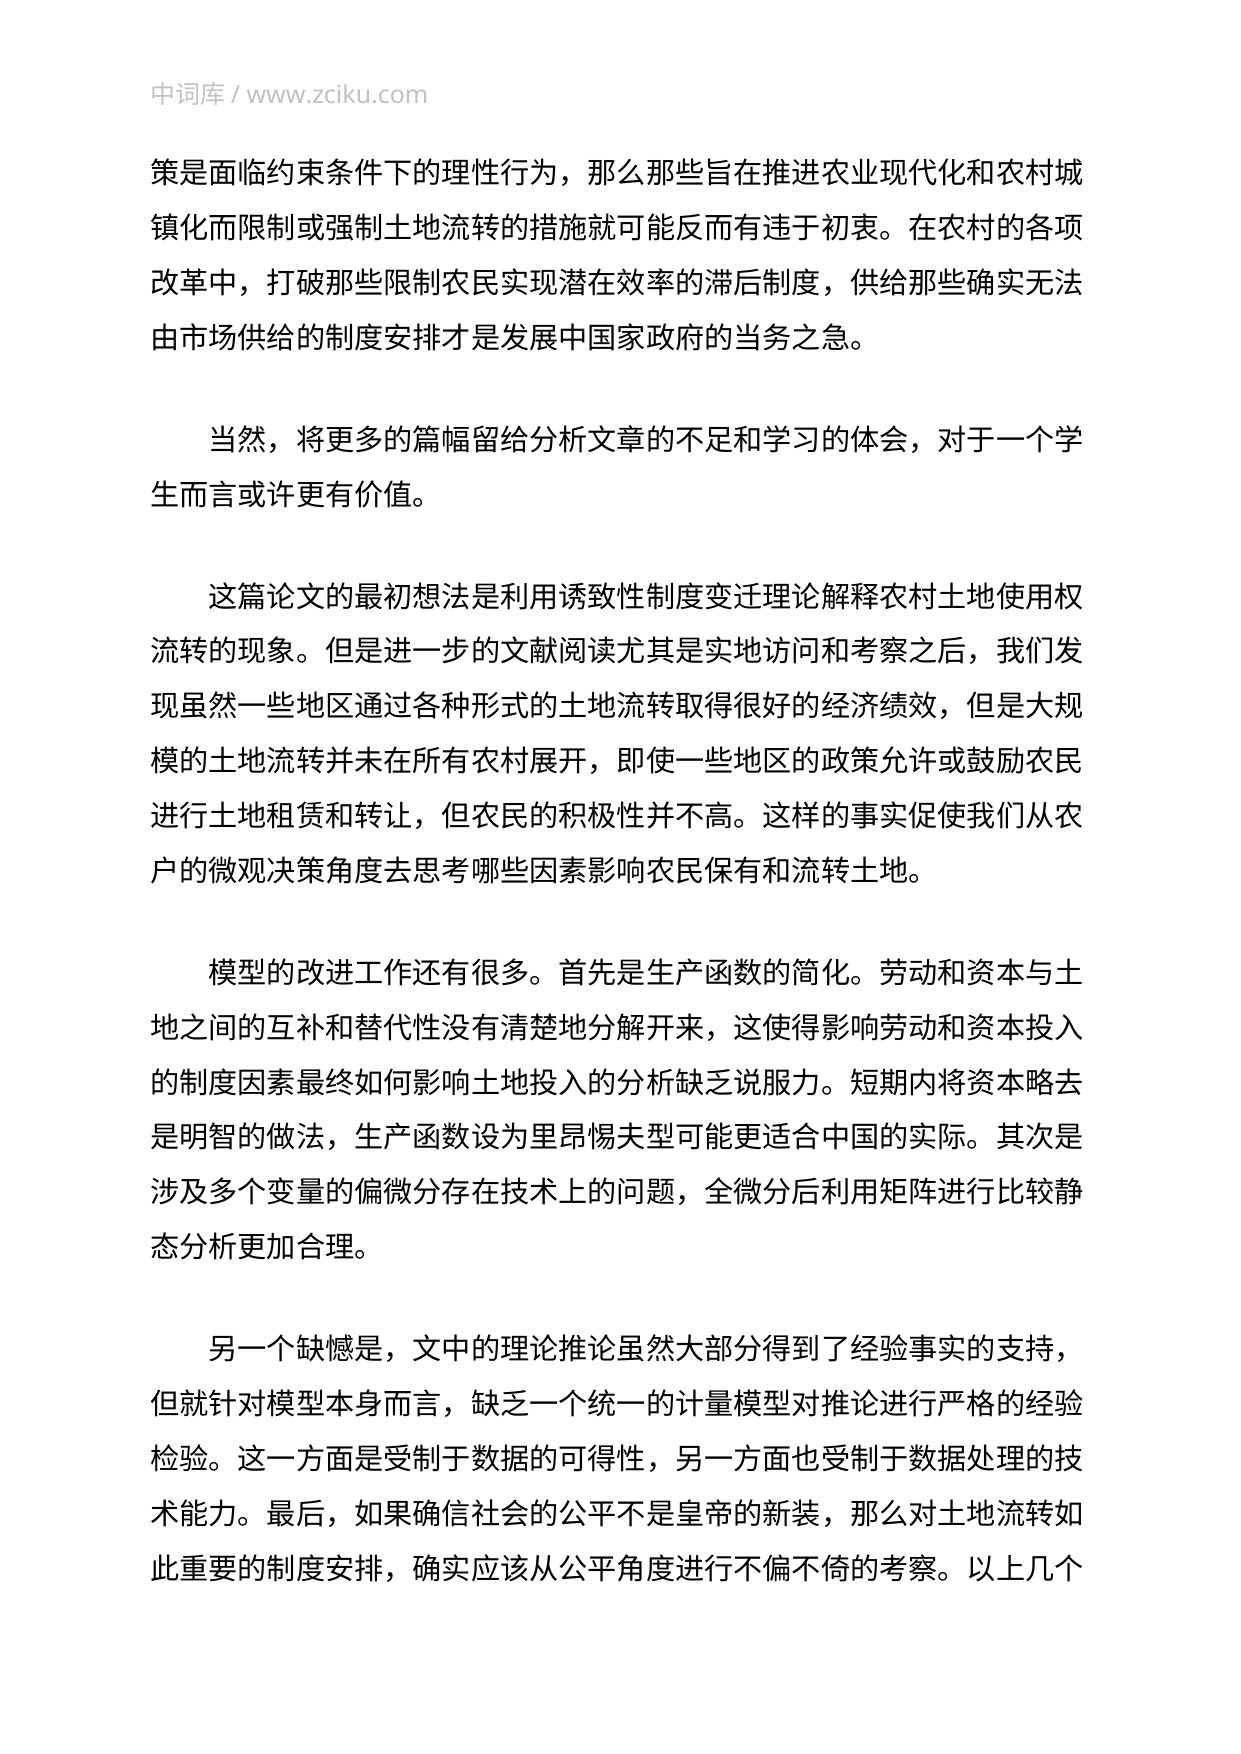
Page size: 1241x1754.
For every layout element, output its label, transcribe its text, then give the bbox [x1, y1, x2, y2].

text 当然，将更多的篇幅留给分析文章的不足和学习的体会，对于一个学生而言或许更有价值。 [150, 416, 1090, 514]
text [150, 1326, 1090, 1587]
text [150, 150, 1090, 357]
text 这篇论文的最初想法是利用诱致性制度变迁理论解释农村土地使用权流转的现象。但是进一步的文献阅读尤其是实地访问和考察之后，我们发现虽然一些地区通过各种形式的土地流转取得很好的经济绩效，但是大规模的土地流转并未在所有农村展开，即使一些地区的政策允许或鼓励农民进行土地租赁和转让，但农民的积极性并不高。这样的事实促使我们从农户的微观决策角度去思考哪些因素影响农民保有和流转土地。 [150, 573, 1090, 890]
text 模型的改进工作还有很多。首先是生产函数的简化。劳动和资本与土地之间的互补和替代性没有清楚地分解开来，这使得影响劳动和资本投入的制度因素最终如何影响土地投入的分析缺乏说服力。短期内将资本略去是明智的做法，生产函数设为里昂惕夫型可能更适合中国的实际。其次是涉及多个变量的偏微分存在技术上的问题，全微分后利用矩阵进行比较静态分析更加合理。 [150, 949, 1090, 1266]
